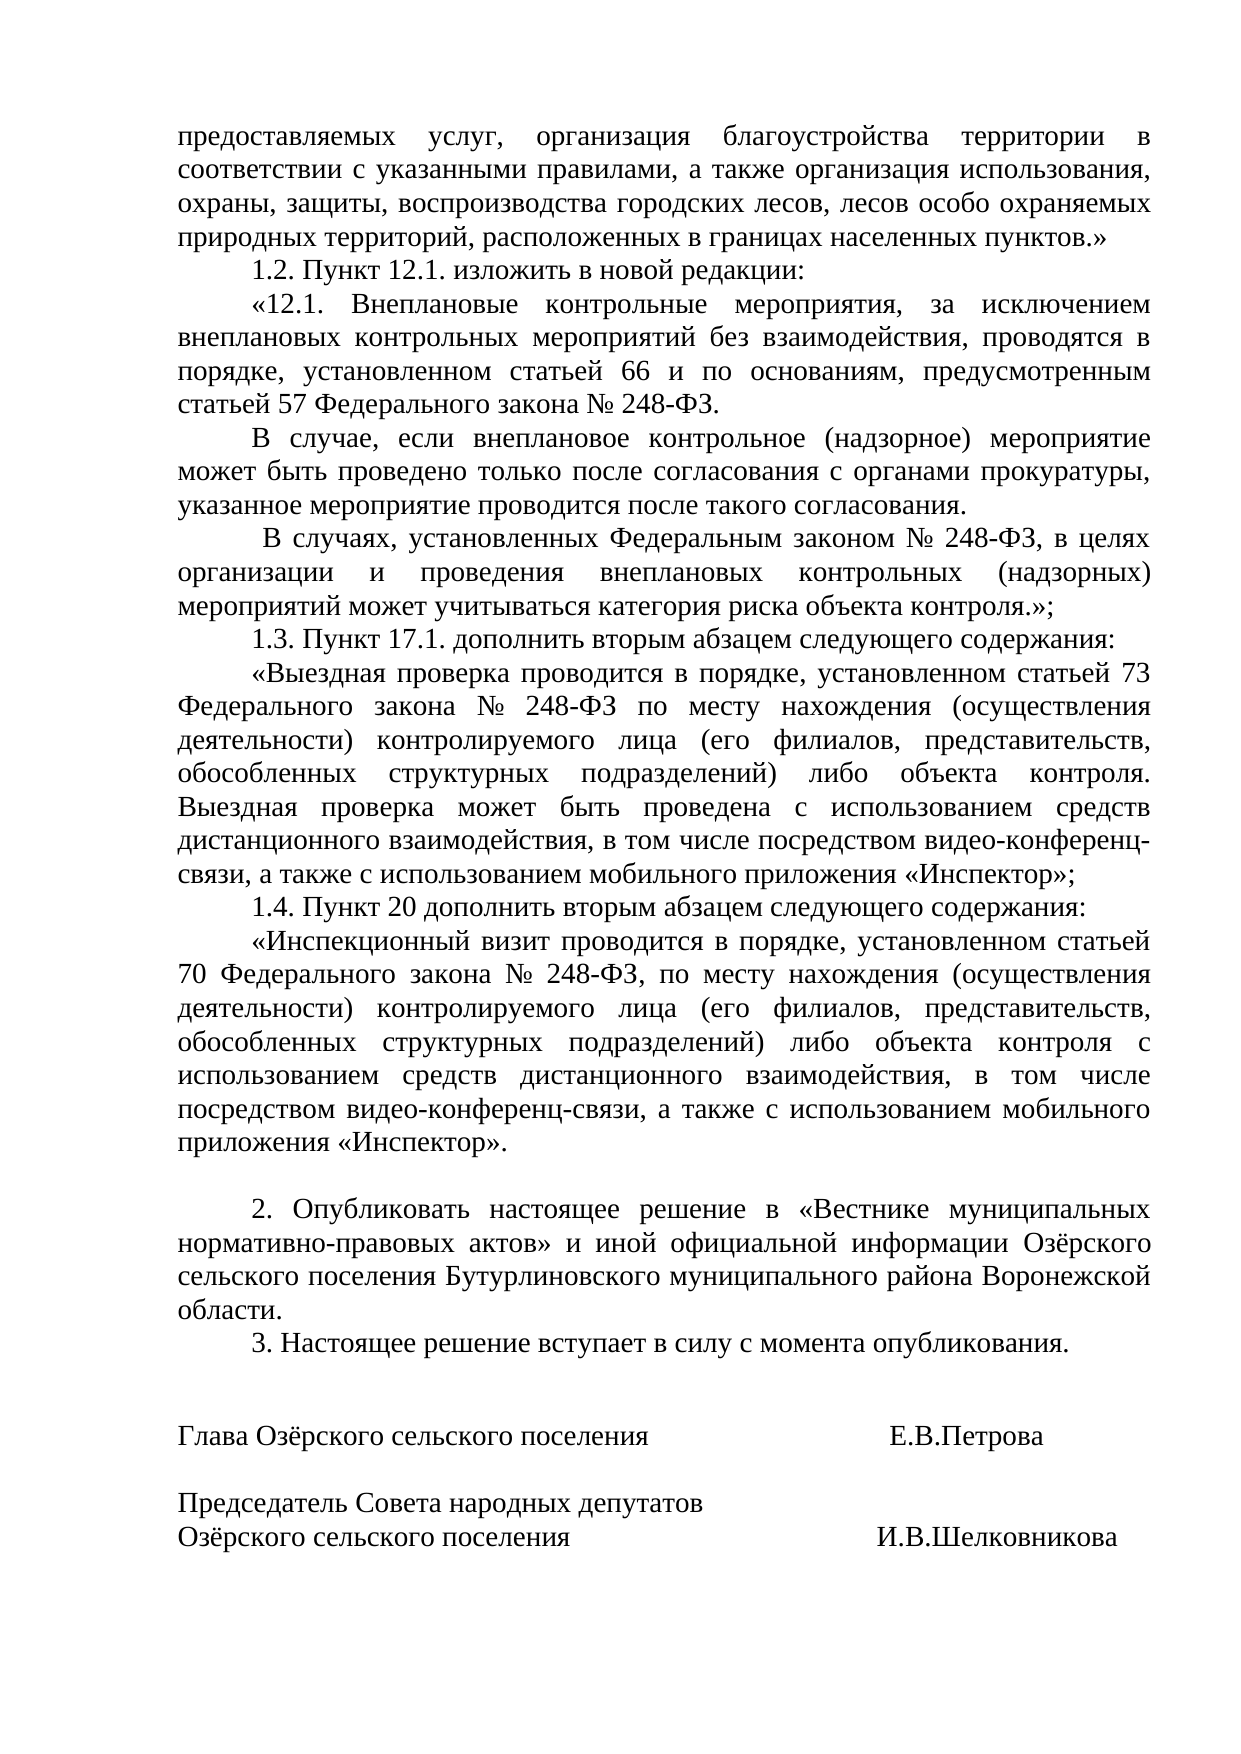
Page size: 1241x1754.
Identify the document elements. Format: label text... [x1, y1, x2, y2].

text «12.1. Внеплановые контрольные мероприятия, за исключением внеплановых контрольных мероприятий без взаимодействия, проводятся в порядке, установленном статьей 66 и по основаниям, предусмотренным статьей 57 Федерального закона № 248-ФЗ. [177, 286, 1152, 420]
text В случае, если внеплановое контрольное (надзорное) мероприятие может быть проведено только после согласования с органами прокуратуры, указанное мероприятие проводится после такого согласования. [177, 420, 1152, 521]
text Глава Озёрского сельского поселения Е.В.Петрова [177, 1418, 1152, 1452]
text 1.2. Пункт 12.1. изложить в новой редакции: [177, 252, 1152, 286]
text Озёрского сельского поселения И.В.Шелковникова [177, 1519, 1152, 1553]
text В случаях, установленных Федеральным законом № 248-ФЗ, в целях организации и проведения внеплановых контрольных (надзорных) мероприятий может учитываться категория риска объекта контроля.»; [177, 521, 1152, 621]
text Председатель Совета народных депутатов [177, 1486, 1152, 1519]
text 3. Настоящее решение вступает в силу с момента опубликования. [177, 1326, 1152, 1359]
text 1.4. Пункт 20 дополнить вторым абзацем следующего содержания: [177, 889, 1152, 923]
text «Инспекционный визит проводится в порядке, установленном статьей 70 Федерального закона № 248-ФЗ, по месту нахождения (осуществления деятельности) контролируемого лица (его филиалов, представительств, обособленных структурных подразделений) либо объекта контроля с использованием средств дистанционного взаимодействия, в том числе посредством видео-конференц-связи, а также с использованием мобильного приложения «Инспектор». [177, 923, 1152, 1158]
text 2. Опубликовать настоящее решение в «Вестнике муниципальных нормативно-правовых актов» и иной официальной информации Озёрского сельского поселения Бутурлиновского муниципального района Воронежской области. [177, 1191, 1152, 1326]
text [177, 118, 1152, 252]
text «Выездная проверка проводится в порядке, установленном статьей 73 Федерального закона № 248-ФЗ по месту нахождения (осуществления деятельности) контролируемого лица (его филиалов, представительств, обособленных структурных подразделений) либо объекта контроля. Выездная проверка может быть проведена с использованием средств дистанционного взаимодействия, в том числе посредством видео-конференц-связи, а также с использованием мобильного приложения «Инспектор»; [177, 655, 1152, 889]
text 1.3. Пункт 17.1. дополнить вторым абзацем следующего содержания: [177, 621, 1152, 655]
